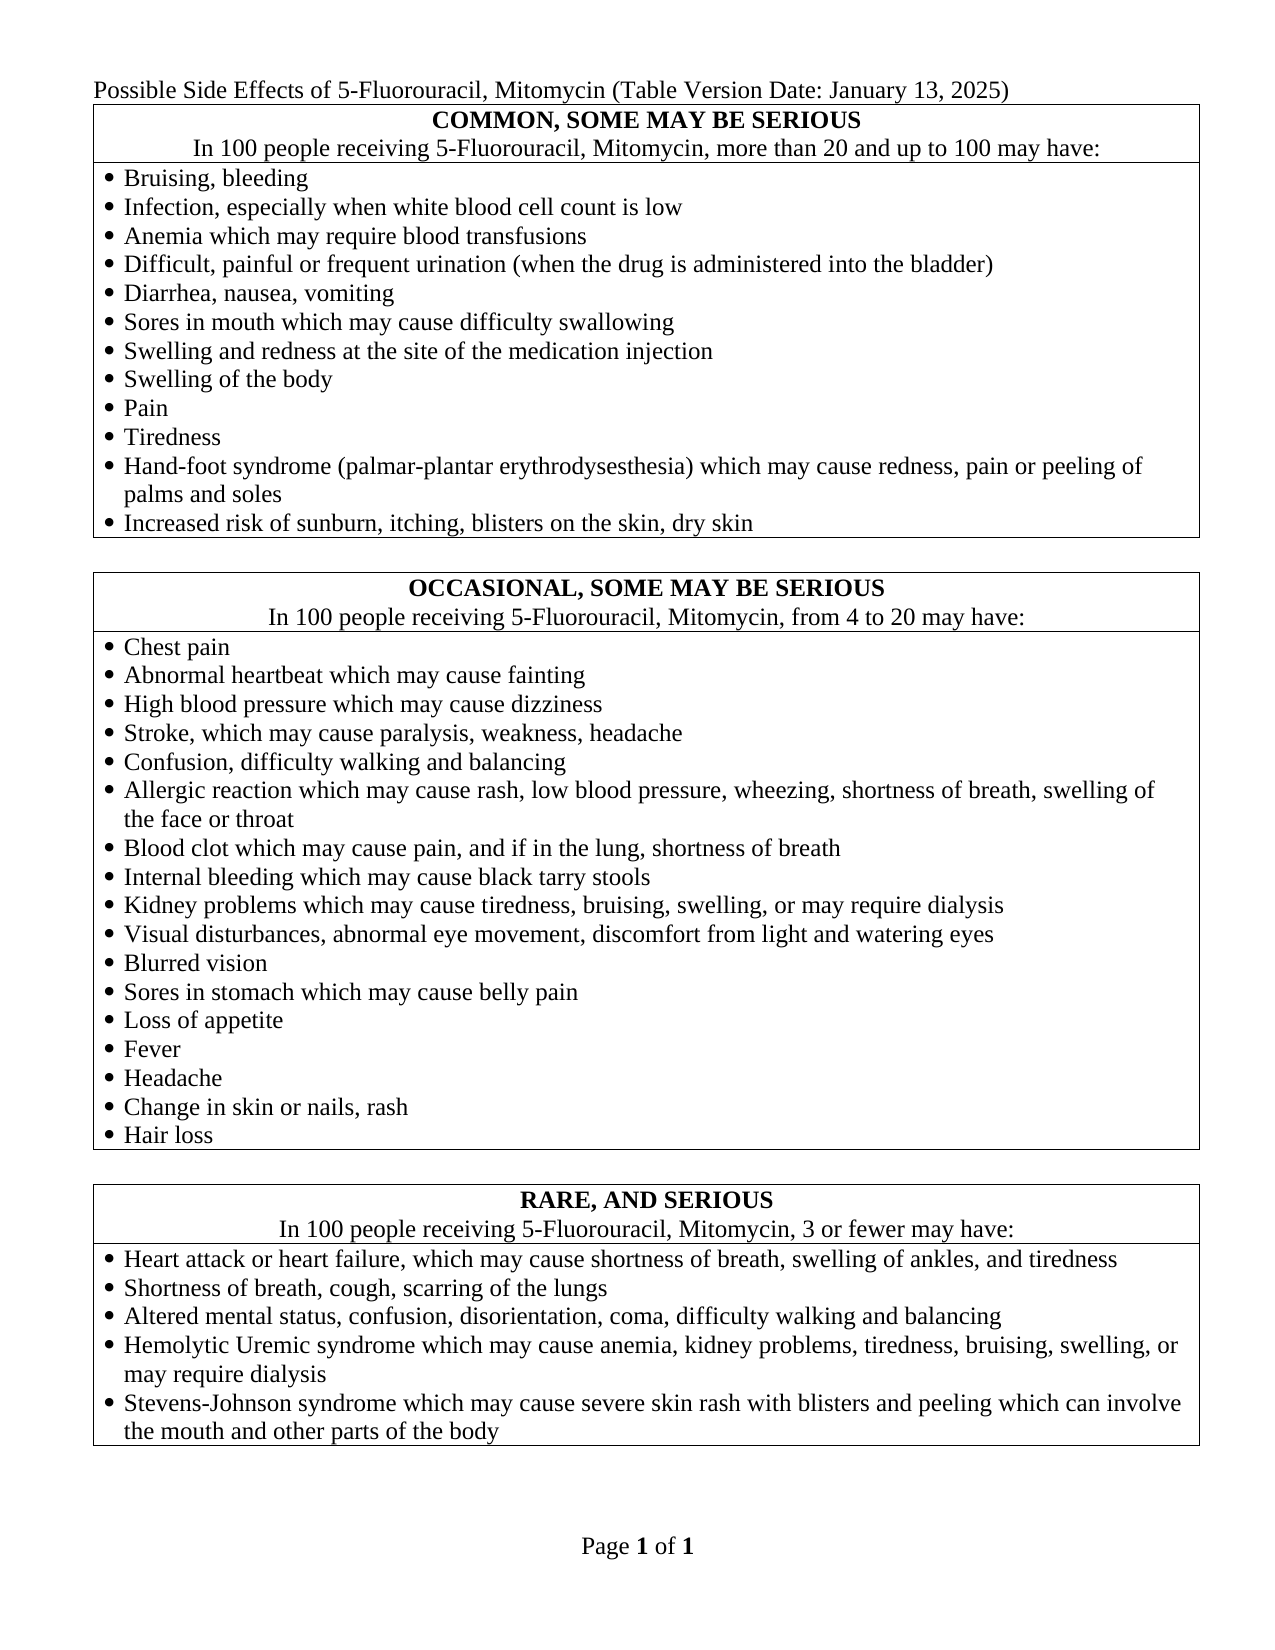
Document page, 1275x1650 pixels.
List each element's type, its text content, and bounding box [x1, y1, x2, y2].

table_header RARE, AND SERIOUS In 100 people receiving 5-Fluorouracil, Mitomycin, 3 or fewer may have: [94, 1185, 1199, 1243]
table_header COMMON, SOME MAY BE SERIOUS In 100 people receiving 5-Fluorouracil, Mitomycin, more than 20 and up to 100 may have: [94, 105, 1199, 162]
table_cell Heart attack or heart failure, which may cause shortness of breath, swelling of ankles, and tiredness Shortness of breath, cough, scarring of the lungs Altered mental status, confusion, disorientation, coma, difficulty walking and balancing Hemolytic Uremic syndrome which may cause anemia, kidney problems, tiredness, bruising, swelling, or may require dialysis Stevens-Johnson syndrome which may cause severe skin rash with blisters and peeling which can involve the mouth and other parts of the body [94, 1244, 1199, 1445]
table_header OCCASIONAL, SOME MAY BE SERIOUS In 100 people receiving 5-Fluorouracil, Mitomycin, from 4 to 20 may have: [94, 573, 1199, 631]
subtitle Possible Side Effects of 5-Fluorouracil, Mitomycin (Table Version Date: January 13, 2025) [93, 75, 1200, 104]
table_cell Bruising, bleeding Infection, especially when white blood cell count is low Anemia which may require blood transfusions Difficult, painful or frequent urination (when the drug is administered into the bladder) Diarrhea, nausea, vomiting Sores in mouth which may cause difficulty swallowing Swelling and redness at the site of the medication injection Swelling of the body Pain Tiredness Hand-foot syndrome (palmar-plantar erythrodysesthesia) which may cause redness, pain or peeling of palms and soles Increased risk of sunburn, itching, blisters on the skin, dry skin [94, 163, 1199, 537]
table_cell Chest pain Abnormal heartbeat which may cause fainting High blood pressure which may cause dizziness Stroke, which may cause paralysis, weakness, headache Confusion, difficulty walking and balancing Allergic reaction which may cause rash, low blood pressure, wheezing, shortness of breath, swelling of the face or throat Blood clot which may cause pain, and if in the lung, shortness of breath Internal bleeding which may cause black tarry stools Kidney problems which may cause tiredness, bruising, swelling, or may require dialysis Visual disturbances, abnormal eye movement, discomfort from light and watering eyes Blurred vision Sores in stomach which may cause belly pain Loss of appetite Fever Headache Change in skin or nails, rash Hair loss [94, 632, 1199, 1149]
